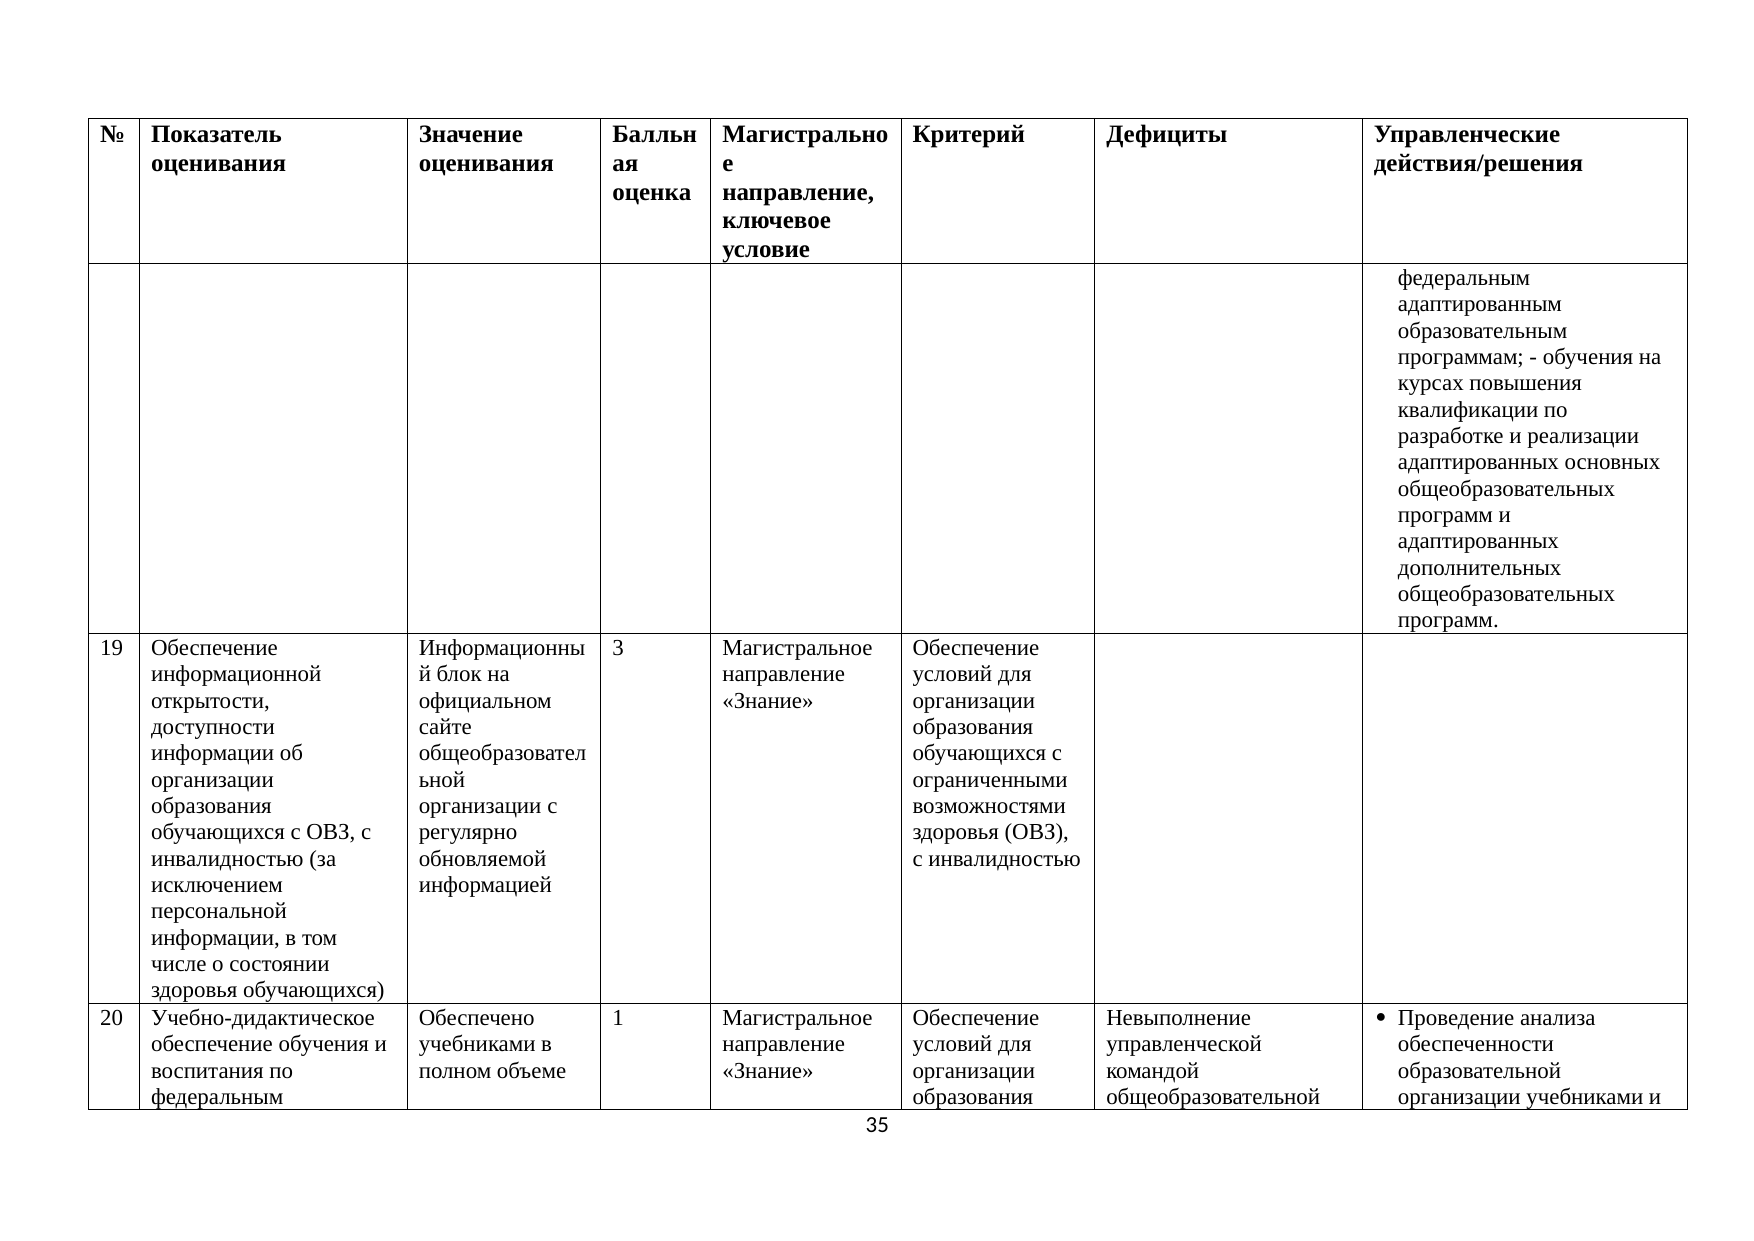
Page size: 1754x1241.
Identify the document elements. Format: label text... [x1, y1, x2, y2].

table_cell 1 [601, 1004, 710, 1109]
table_cell 20 [89, 1004, 139, 1109]
table_header Дефициты [1095, 119, 1362, 263]
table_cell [1095, 264, 1362, 633]
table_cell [1363, 264, 1687, 633]
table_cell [902, 1004, 1094, 1109]
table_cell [1363, 1004, 1687, 1109]
table_header Значение оценивания [408, 119, 600, 263]
table_header Показатель оценивания [140, 119, 407, 263]
table_cell 3 [601, 634, 710, 1003]
table_cell Информационный блок на официальном сайте общеобразовательной организации с регулярно обновляемой информацией [408, 634, 600, 1003]
table_header Управленческие действия/решения [1363, 119, 1687, 263]
table_cell [1363, 634, 1687, 1003]
table_header Критерий [902, 119, 1094, 263]
table_cell [1095, 634, 1362, 1003]
table_header № [89, 119, 139, 263]
table_cell Обеспечение условий для организации образования обучающихся с ограниченными возможностями здоровья (ОВЗ), с инвалидностью [902, 634, 1094, 1003]
table_cell Магистральное направление «Знание» [711, 634, 901, 1003]
table_cell Магистральное направление «Знание» [711, 1004, 901, 1109]
table_cell 19 [89, 634, 139, 1003]
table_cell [1095, 1004, 1362, 1109]
table_header Магистральное направление, ключевое условие [711, 119, 901, 263]
table_cell Обеспечено учебниками в полном объеме [408, 1004, 600, 1109]
table_cell Обеспечение информационной открытости, доступности информации об организации образования обучающихся с ОВЗ, с инвалидностью (за исключением персональной информации, в том числе о состоянии здоровья обучающихся) [140, 634, 407, 1003]
table_header Балльная оценка [601, 119, 710, 263]
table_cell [140, 1004, 407, 1109]
